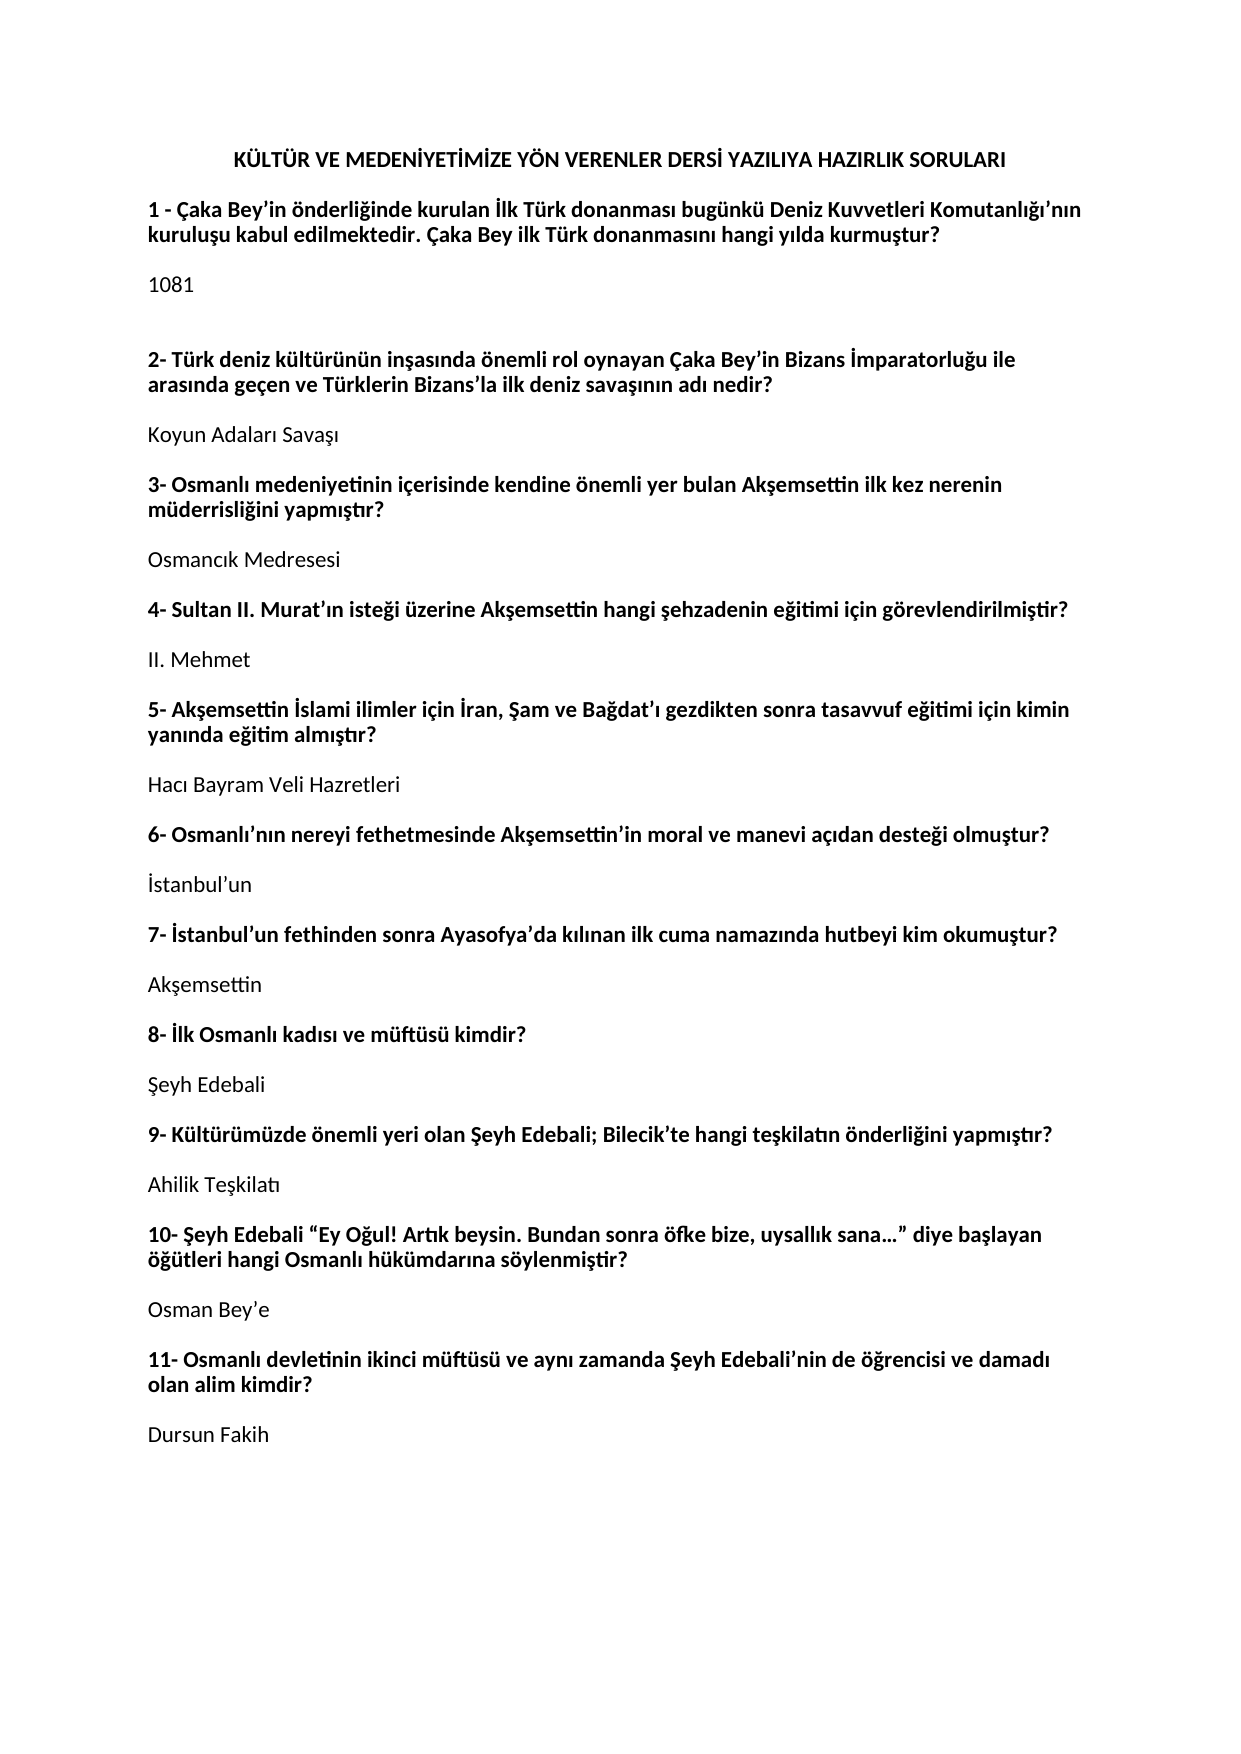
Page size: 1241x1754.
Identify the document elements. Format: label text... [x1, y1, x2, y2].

text 9- Kültürümüzde önemli yeri olan Şeyh Edebali; Bilecik’te hangi teşkilatın önderliğini yapmıştır? [148, 1123, 1093, 1148]
text II. Mehmet [148, 648, 1093, 673]
text Koyun Adaları Savaşı [148, 423, 1093, 448]
text 3- Osmanlı medeniyetinin içerisinde kendine önemli yer bulan Akşemsettin ilk kez nerenin müderrisliğini yapmıştır? [148, 473, 1093, 523]
text Şeyh Edebali [148, 1073, 1093, 1098]
text 11- Osmanlı devletinin ikinci müftüsü ve aynı zamanda Şeyh Edebali’nin de öğrencisi ve damadı olan alim kimdir? [148, 1348, 1093, 1398]
text 2- Türk deniz kültürünün inşasında önemli rol oynayan Çaka Bey’in Bizans İmparatorluğu ile arasında geçen ve Türklerin Bizans’la ilk deniz savaşının adı nedir? [148, 348, 1093, 398]
text KÜLTÜR VE MEDENİYETİMİZE YÖN VERENLER DERSİ YAZILIYA HAZIRLIK SORULARI [148, 148, 1093, 173]
text 7- İstanbul’un fethinden sonra Ayasofya’da kılınan ilk cuma namazında hutbeyi kim okumuştur? [148, 923, 1093, 948]
text 6- Osmanlı’nın nereyi fethetmesinde Akşemsettin’in moral ve manevi açıdan desteği olmuştur? [148, 823, 1093, 848]
text 5- Akşemsettin İslami ilimler için İran, Şam ve Bağdat’ı gezdikten sonra tasavvuf eğitimi için kimin yanında eğitim almıştır? [148, 698, 1093, 748]
text 1081 [148, 273, 1093, 298]
text 8- İlk Osmanlı kadısı ve müftüsü kimdir? [148, 1023, 1093, 1048]
text Ahilik Teşkilatı [148, 1173, 1093, 1198]
text İstanbul’un [148, 873, 1093, 898]
text 4- Sultan II. Murat’ın isteği üzerine Akşemsettin hangi şehzadenin eğitimi için görevlendirilmiştir? [148, 598, 1093, 623]
text Akşemsettin [148, 973, 1093, 998]
text Osmancık Medresesi [148, 548, 1093, 573]
text Hacı Bayram Veli Hazretleri [148, 773, 1093, 798]
text Osman Bey’e [148, 1298, 1093, 1323]
text 10- Şeyh Edebali “Ey Oğul! Artık beysin. Bundan sonra öfke bize, uysallık sana…” diye başlayan öğütleri hangi Osmanlı hükümdarına söylenmiştir? [148, 1223, 1093, 1273]
text Dursun Fakih [148, 1423, 1093, 1448]
text 1 - Çaka Bey’in önderliğinde kurulan İlk Türk donanması bugünkü Deniz Kuvvetleri Komutanlığı’nın kuruluşu kabul edilmektedir. Çaka Bey ilk Türk donanmasını hangi yılda kurmuştur? [148, 198, 1093, 248]
